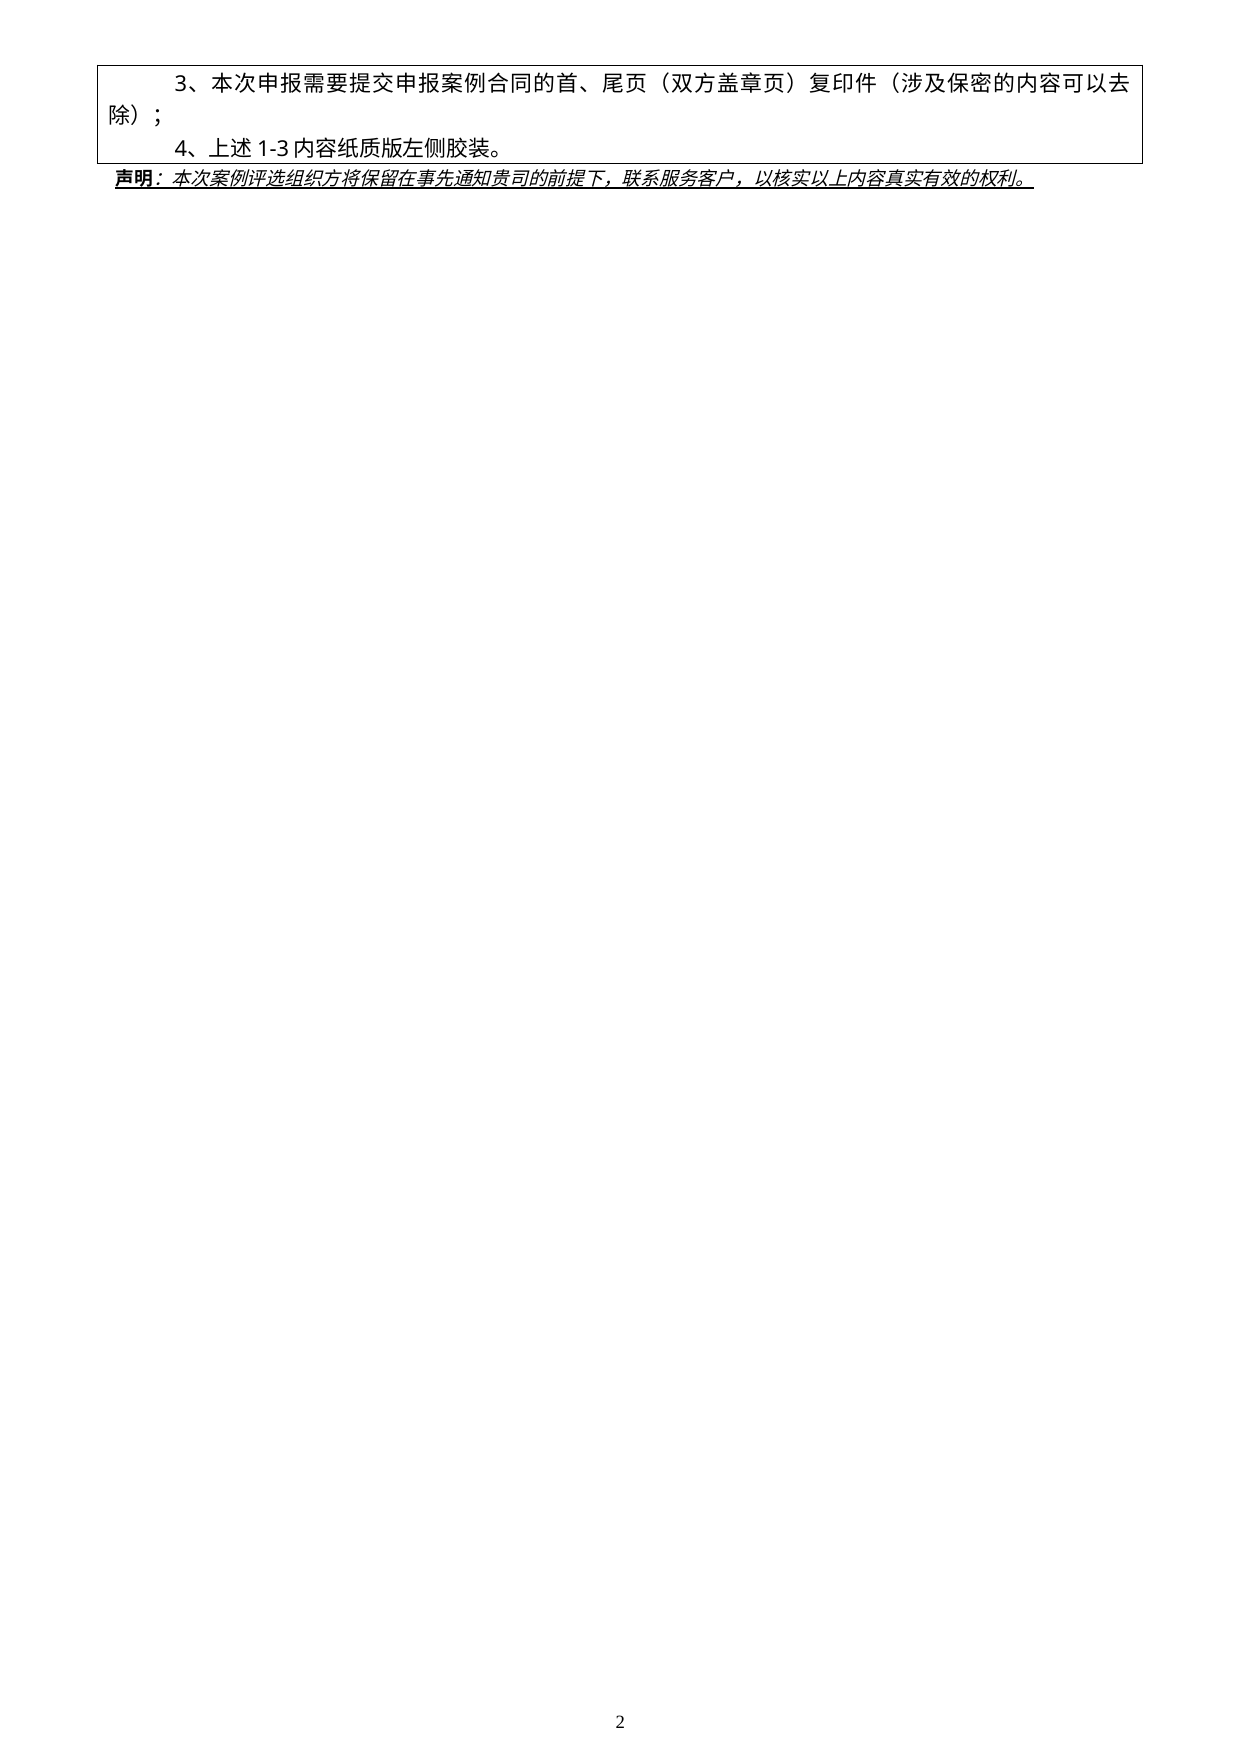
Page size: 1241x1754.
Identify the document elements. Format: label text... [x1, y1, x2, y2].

text 声明：本次案例评选组织方将保留在事先通知贵司的前提下，联系服务客户，以核实以上内容真实有效的权利。 [59, 164, 1181, 191]
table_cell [98, 66, 1142, 163]
